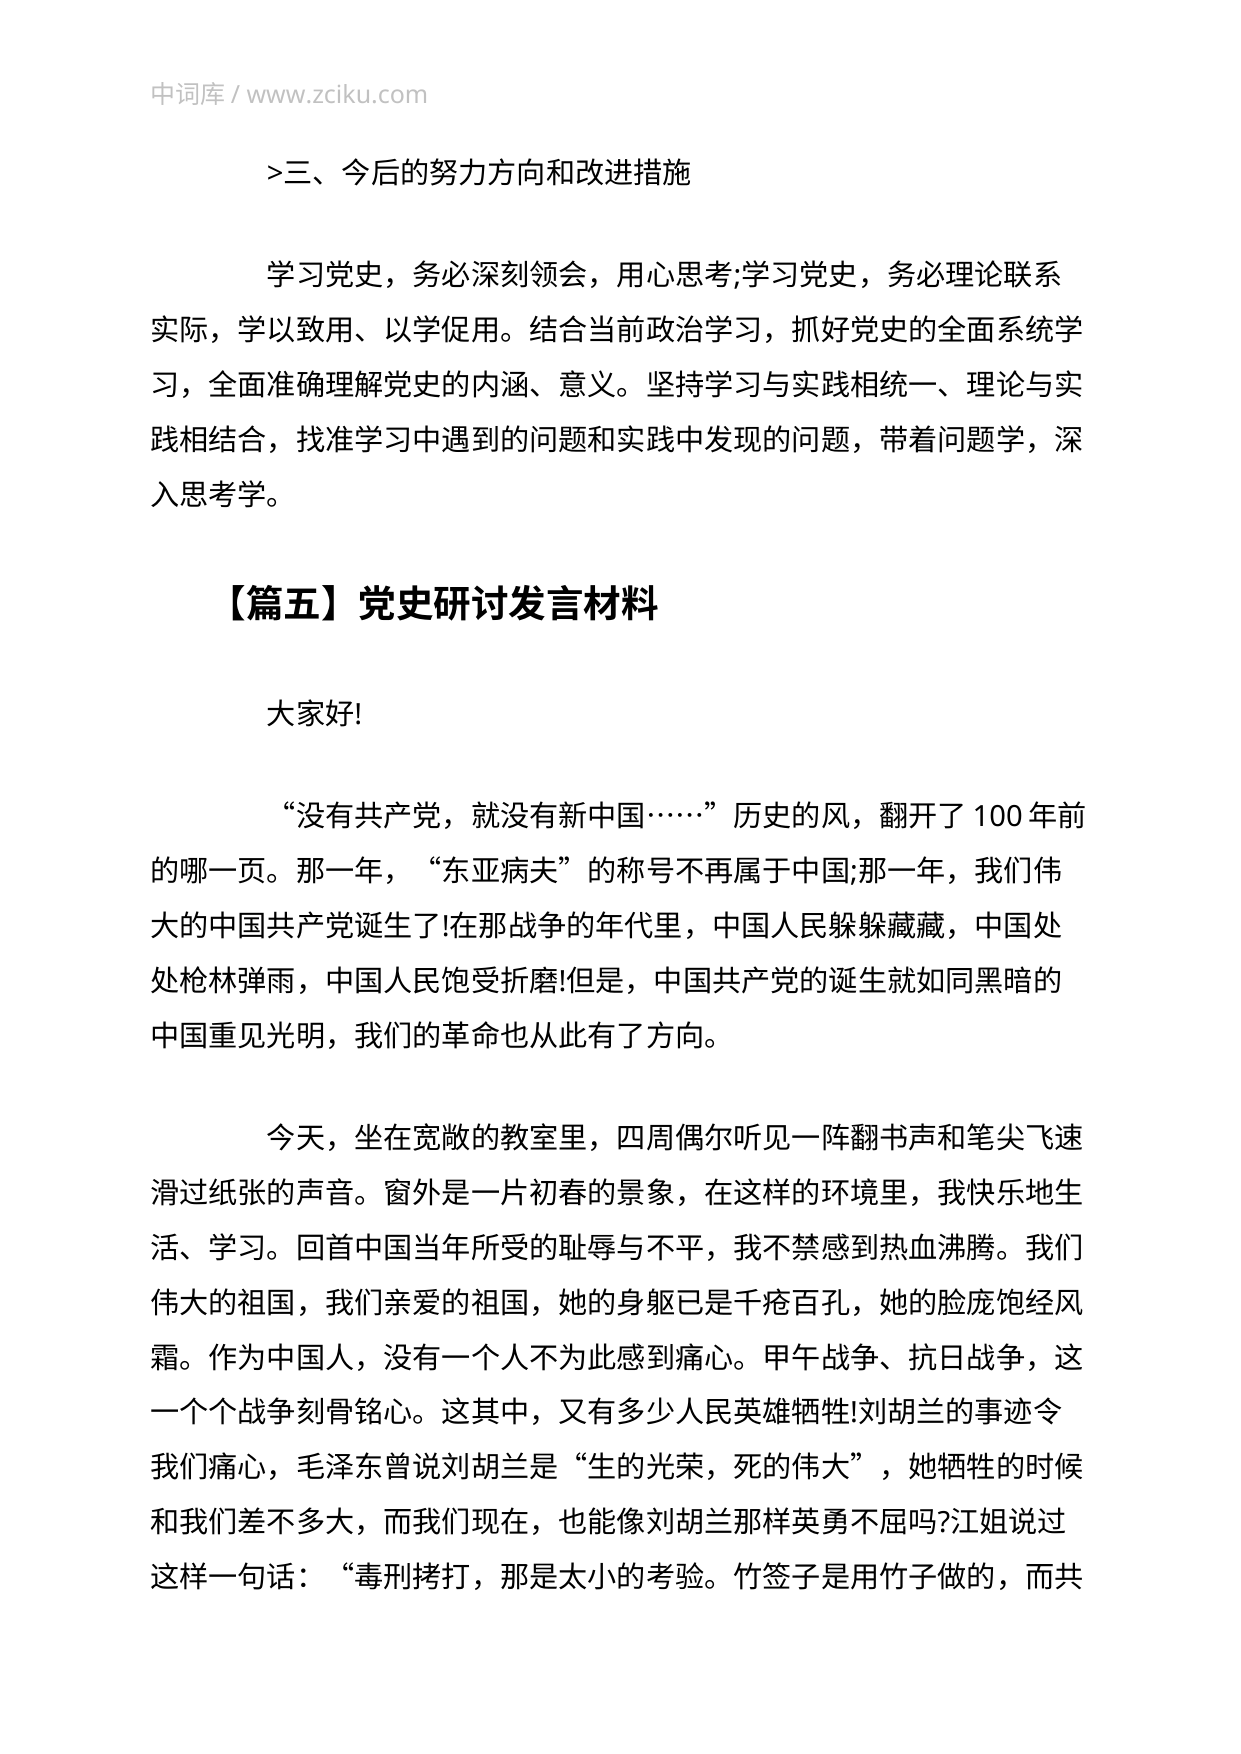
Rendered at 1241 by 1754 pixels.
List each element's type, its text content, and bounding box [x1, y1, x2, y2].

text 学习党史，务必深刻领会，用心思考;学习党史，务必理论联系实际，学以致用、以学促用。结合当前政治学习，抓好党史的全面系统学习，全面准确理解党史的内涵、意义。坚持学习与实践相统一、理论与实践相结合，找准学习中遇到的问题和实践中发现的问题，带着问题学，深入思考学。 [150, 252, 1090, 514]
text >三、今后的努力方向和改进措施 [150, 150, 1090, 192]
text 【篇五】党史研讨发言材料 [150, 573, 1090, 628]
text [150, 1114, 1090, 1596]
text 大家好! [150, 691, 1090, 733]
text “没有共产党，就没有新中国……”历史的风，翻开了100年前的哪一页。那一年，“东亚病夫”的称号不再属于中国;那一年，我们伟大的中国共产党诞生了!在那战争的年代里，中国人民躲躲藏藏，中国处处枪林弹雨，中国人民饱受折磨!但是，中国共产党的诞生就如同黑暗的中国重见光明，我们的革命也从此有了方向。 [150, 793, 1090, 1055]
